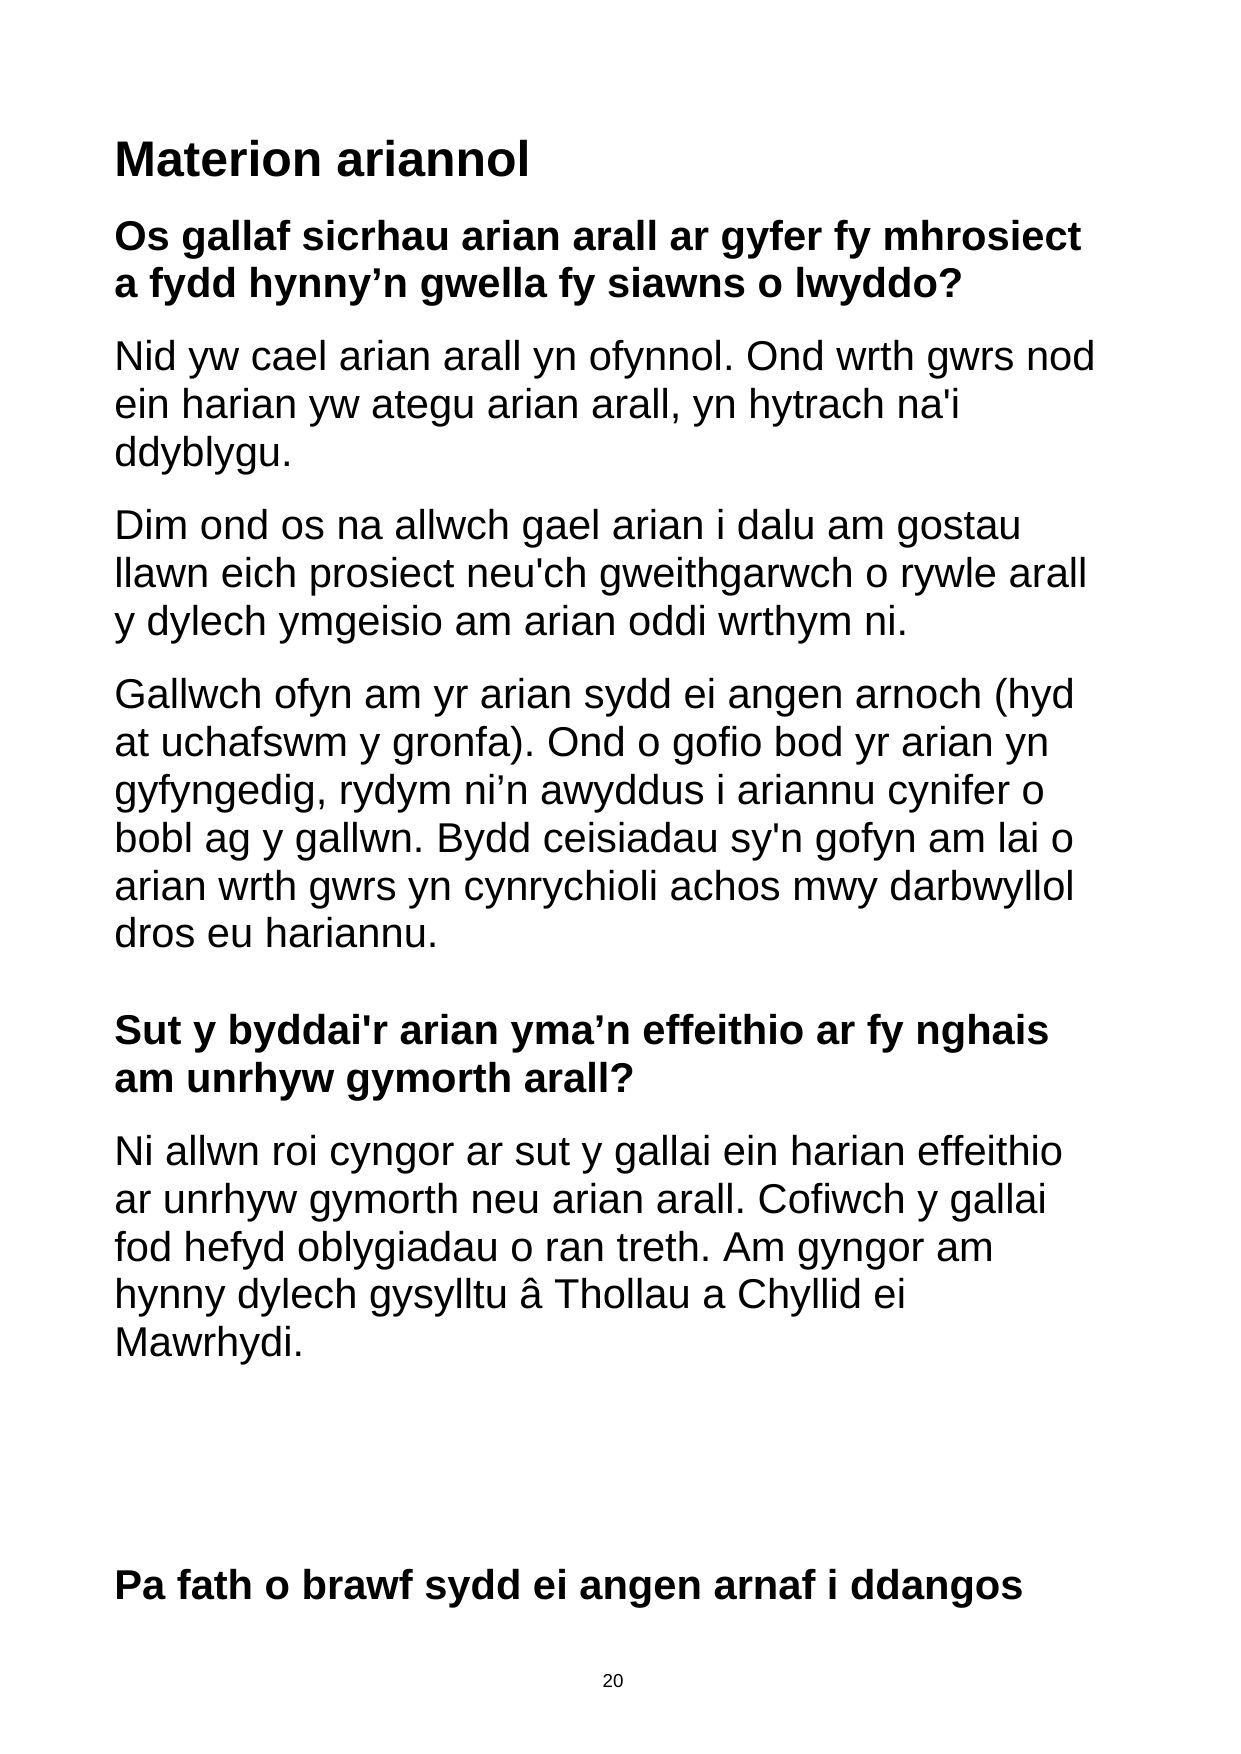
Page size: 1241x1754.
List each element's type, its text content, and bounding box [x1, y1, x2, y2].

table_cell Sut y byddai'r arian yma’n effeithio ar fy nghais am unrhyw gymorth arall? Ni allwn roi cyngor ar sut y gallai ein harian effeithio ar unrhyw gymorth neu arian arall. Cofiwch y gallai fod hefyd oblygiadau o ran treth. Am gyngor am hynny dylech gysylltu â Thollau a Chyllid ei Mawrhydi. [103, 994, 1109, 1402]
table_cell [103, 1403, 1109, 1620]
table_header Materion ariannol [103, 118, 1109, 199]
table_cell Os gallaf sicrhau arian arall ar gyfer fy mhrosiect a fydd hynny’n gwella fy siawns o lwyddo? Nid yw cael arian arall yn ofynnol. Ond wrth gwrs nod ein harian yw ategu arian arall, yn hytrach na'i ddyblygu. Dim ond os na allwch gael arian i dalu am gostau llawn eich prosiect neu'ch gweithgarwch o rywle arall y dylech ymgeisio am arian oddi wrthym ni. Gallwch ofyn am yr arian sydd ei angen arnoch (hyd at uchafswm y gronfa). Ond o gofio bod yr arian yn gyfyngedig, rydym ni’n awyddus i ariannu cynifer o bobl ag y gallwn. Bydd ceisiadau sy'n gofyn am lai o arian wrth gwrs yn cynrychioli achos mwy darbwyllol dros eu hariannu. [103, 199, 1109, 993]
